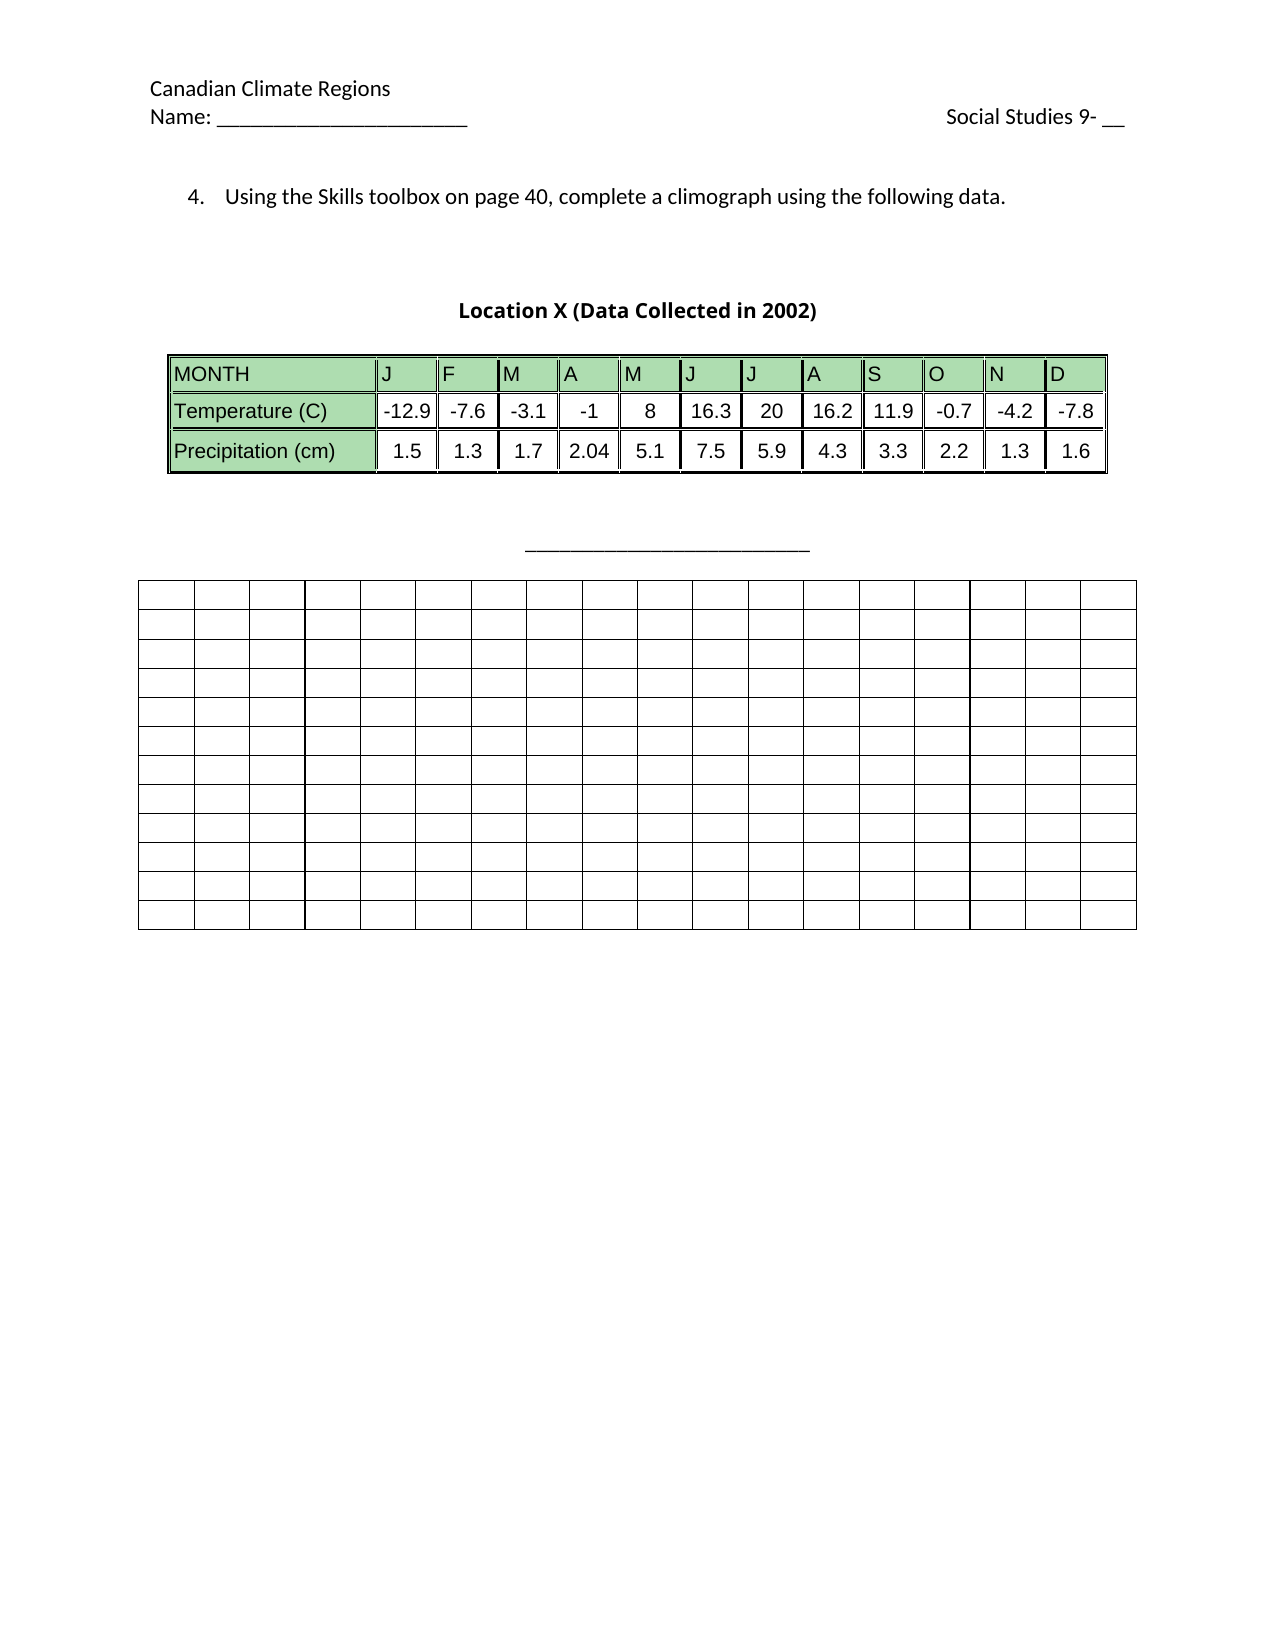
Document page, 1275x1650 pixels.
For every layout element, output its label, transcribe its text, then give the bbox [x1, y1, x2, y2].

list Using the Skills toolbox on page 40, complete a climograph using the following data. [187, 182, 1125, 210]
table_cell [804, 814, 859, 842]
table_cell [139, 669, 194, 697]
table_cell [195, 610, 249, 638]
table_header [1081, 581, 1136, 609]
table_cell [638, 727, 692, 755]
table_cell [1081, 698, 1136, 726]
table_cell -3.1 [500, 394, 557, 427]
table_cell [472, 785, 526, 813]
table_cell [971, 785, 1025, 813]
table_cell [139, 610, 194, 638]
table_cell [361, 698, 415, 726]
table_header [583, 581, 637, 609]
table_cell [472, 610, 526, 638]
table_cell [306, 640, 360, 667]
table_header S [863, 358, 924, 391]
table_header [693, 581, 748, 609]
table_cell [638, 640, 692, 667]
table_cell [583, 756, 637, 784]
table_header [804, 581, 859, 609]
table_cell [1026, 756, 1080, 784]
table_cell -1 [560, 394, 618, 427]
table_cell [693, 814, 748, 842]
table_cell [416, 872, 471, 900]
table_cell [416, 698, 471, 726]
table_cell 1.5 [377, 431, 437, 471]
table_cell [527, 785, 582, 813]
table_cell [638, 785, 692, 813]
table_cell [416, 814, 471, 842]
table_header [749, 581, 803, 609]
table_cell [195, 843, 249, 871]
table_cell [804, 901, 859, 929]
table_cell [1081, 640, 1136, 667]
table_cell [804, 843, 859, 871]
table_cell [749, 901, 803, 929]
table_cell [804, 610, 859, 638]
table_cell [472, 843, 526, 871]
table_cell [250, 872, 304, 900]
table_cell [915, 727, 969, 755]
table_cell 1.7 [498, 431, 559, 471]
table_cell [306, 727, 360, 755]
table_cell [416, 669, 471, 697]
table_header D [1045, 358, 1105, 391]
table_cell [250, 785, 304, 813]
table_cell [361, 814, 415, 842]
table_cell [915, 872, 969, 900]
table_cell [804, 669, 859, 697]
table_cell [139, 843, 194, 871]
table_cell [583, 901, 637, 929]
table_cell [971, 698, 1025, 726]
table_cell [472, 669, 526, 697]
table_cell -7.8 [1045, 391, 1106, 427]
table_cell [860, 785, 914, 813]
table_header [971, 581, 1025, 609]
table_header N [985, 358, 1045, 391]
table_cell 4.3 [802, 427, 863, 471]
table_header [1026, 581, 1080, 609]
table_header A [802, 356, 863, 391]
table_cell [693, 901, 748, 929]
table_cell [139, 640, 194, 667]
table_cell [583, 610, 637, 638]
table_header [638, 581, 692, 609]
table_cell [971, 814, 1025, 842]
table_cell [638, 872, 692, 900]
table_cell [139, 698, 194, 726]
table_cell [971, 901, 1025, 929]
table_cell 2.04 [559, 431, 619, 471]
table_header A [559, 358, 619, 391]
table_cell [1081, 814, 1136, 842]
table_cell [749, 727, 803, 755]
table_cell 1.3 [985, 431, 1045, 471]
table_cell [1026, 901, 1080, 929]
table_cell [361, 610, 415, 638]
table_cell [804, 756, 859, 784]
table_cell [1081, 785, 1136, 813]
table_cell [472, 727, 526, 755]
table_header [527, 581, 582, 609]
table_cell [195, 901, 249, 929]
table_cell [1081, 901, 1136, 929]
table_cell 1.6 [1045, 427, 1105, 471]
table_cell [638, 843, 692, 871]
table_cell [860, 901, 914, 929]
table_cell 16.2 [804, 394, 861, 427]
table_cell [860, 727, 914, 755]
table_cell [1081, 610, 1136, 638]
table_cell [638, 669, 692, 697]
table_cell [195, 756, 249, 784]
table_cell [306, 669, 360, 697]
table_cell [1081, 669, 1136, 697]
table_cell 16.3 [682, 394, 740, 427]
table_cell [195, 872, 249, 900]
table_cell [527, 814, 582, 842]
table_cell [527, 756, 582, 784]
table_cell [638, 756, 692, 784]
table_cell [195, 727, 249, 755]
table_cell [804, 785, 859, 813]
table_cell [139, 727, 194, 755]
table_cell [306, 756, 360, 784]
table_cell [139, 785, 194, 813]
table_cell -7.6 [439, 394, 497, 427]
table_cell [1026, 698, 1080, 726]
table_cell [472, 640, 526, 667]
table_cell [693, 640, 748, 667]
table_cell [361, 669, 415, 697]
table_cell [693, 727, 748, 755]
table_cell [361, 640, 415, 667]
table_cell [915, 640, 969, 667]
table_cell [527, 669, 582, 697]
table_cell [527, 727, 582, 755]
table_cell [749, 698, 803, 726]
table_cell 8 [621, 394, 679, 427]
table_cell [250, 610, 304, 638]
table_header [472, 581, 526, 609]
table_cell [583, 872, 637, 900]
table_cell [971, 872, 1025, 900]
table_cell [749, 756, 803, 784]
table_cell [306, 843, 360, 871]
table_header [306, 581, 360, 609]
table_cell [416, 901, 471, 929]
table_header J [741, 356, 802, 391]
table_cell [527, 901, 582, 929]
table_header O [924, 358, 984, 391]
table_cell [361, 785, 415, 813]
table_header [860, 581, 914, 609]
table_cell 3.3 [863, 431, 924, 471]
table_cell [583, 640, 637, 667]
table_cell [971, 756, 1025, 784]
table_cell [749, 785, 803, 813]
table_cell [139, 756, 194, 784]
table_cell [693, 669, 748, 697]
table_header [250, 581, 304, 609]
table_cell [693, 843, 748, 871]
table_cell [472, 814, 526, 842]
table_cell [250, 843, 304, 871]
table_cell [915, 843, 969, 871]
table_cell 20 [743, 394, 801, 427]
table_cell [860, 698, 914, 726]
table_cell [693, 610, 748, 638]
table_cell [860, 756, 914, 784]
table_cell [195, 785, 249, 813]
table_header [416, 581, 471, 609]
table_cell [361, 901, 415, 929]
table_header [195, 581, 249, 609]
table_cell [915, 814, 969, 842]
table_cell [749, 610, 803, 638]
table_cell [527, 610, 582, 638]
table_cell [804, 640, 859, 667]
table_cell -12.9 [378, 394, 436, 427]
table_cell [749, 640, 803, 667]
table_cell [416, 756, 471, 784]
table_cell [1026, 843, 1080, 871]
table_cell [693, 698, 748, 726]
table_cell [139, 814, 194, 842]
table_cell [306, 785, 360, 813]
table_header MONTH [171, 358, 377, 391]
table_cell [583, 669, 637, 697]
table_cell [250, 901, 304, 929]
table_cell [971, 669, 1025, 697]
table_cell [139, 872, 194, 900]
table_cell [1026, 669, 1080, 697]
table_cell [306, 901, 360, 929]
table_cell [306, 872, 360, 900]
table_cell 1.3 [438, 431, 498, 471]
table_cell [749, 814, 803, 842]
table_cell [583, 698, 637, 726]
table_cell [1026, 640, 1080, 667]
table_cell -4.2 [986, 394, 1044, 427]
table_cell [583, 814, 637, 842]
table_cell [638, 698, 692, 726]
table_cell [915, 698, 969, 726]
table_cell [638, 901, 692, 929]
table_cell [693, 872, 748, 900]
table_cell [1026, 814, 1080, 842]
table_header F [438, 356, 498, 391]
table_cell [250, 814, 304, 842]
table_cell Precipitation (cm) [171, 427, 377, 471]
table_cell -0.7 [925, 394, 983, 427]
table_cell [915, 756, 969, 784]
table_cell [416, 785, 471, 813]
text Location X (Data Collected in 2002) [150, 297, 1125, 325]
table_cell [915, 901, 969, 929]
table_cell [1081, 727, 1136, 755]
table_cell [860, 610, 914, 638]
table_cell [472, 698, 526, 726]
table_cell [527, 698, 582, 726]
table_cell [527, 640, 582, 667]
table_cell [195, 640, 249, 667]
table_cell 7.5 [680, 431, 741, 471]
table_cell [1026, 610, 1080, 638]
table_cell [971, 640, 1025, 667]
table_cell 11.9 [865, 394, 922, 427]
table_header [361, 581, 415, 609]
table_cell [804, 698, 859, 726]
table_cell 2.2 [924, 431, 984, 471]
table_header J [680, 358, 741, 391]
table_cell 5.1 [620, 431, 680, 471]
table_header [139, 581, 194, 609]
table_cell [693, 756, 748, 784]
table_cell [250, 756, 304, 784]
table_header J [377, 358, 437, 391]
table_cell [860, 640, 914, 667]
table_cell [971, 843, 1025, 871]
table_cell [583, 727, 637, 755]
table_cell [1026, 872, 1080, 900]
table_cell [915, 785, 969, 813]
table_cell [361, 843, 415, 871]
table_cell [472, 901, 526, 929]
table_cell [527, 872, 582, 900]
table_cell [1081, 872, 1136, 900]
table_cell [472, 756, 526, 784]
table_cell [361, 756, 415, 784]
table_cell [306, 610, 360, 638]
table_cell [1081, 843, 1136, 871]
table_cell [306, 814, 360, 842]
table_cell [860, 872, 914, 900]
table_cell [250, 727, 304, 755]
table_cell [416, 640, 471, 667]
table_header M [498, 358, 559, 391]
table_cell [971, 610, 1025, 638]
table_cell [250, 698, 304, 726]
table_cell 5.9 [741, 431, 802, 471]
table_cell [139, 901, 194, 929]
table_cell [638, 814, 692, 842]
table_cell [583, 785, 637, 813]
table_cell [195, 814, 249, 842]
table_cell [971, 727, 1025, 755]
table_cell [250, 640, 304, 667]
table_cell [860, 669, 914, 697]
table_cell [195, 698, 249, 726]
table_cell [749, 872, 803, 900]
table_cell [860, 814, 914, 842]
table_cell [915, 669, 969, 697]
table_cell [527, 843, 582, 871]
table_cell [416, 843, 471, 871]
table_cell [416, 727, 471, 755]
table_cell [250, 669, 304, 697]
table_cell Temperature (C) [169, 391, 377, 427]
table_cell [1026, 727, 1080, 755]
table_cell [915, 610, 969, 638]
table_cell [749, 843, 803, 871]
table_cell [1081, 756, 1136, 784]
table_cell [804, 872, 859, 900]
table_cell [195, 669, 249, 697]
table_header M [620, 358, 680, 391]
table_cell [804, 727, 859, 755]
table_cell [361, 872, 415, 900]
table_cell [361, 727, 415, 755]
table_cell [472, 872, 526, 900]
table_cell [306, 698, 360, 726]
table_cell [583, 843, 637, 871]
table_cell [693, 785, 748, 813]
table_cell [860, 843, 914, 871]
table_cell [749, 669, 803, 697]
text _________________________ [150, 527, 1125, 555]
table_cell [638, 610, 692, 638]
table_cell [1026, 785, 1080, 813]
table_header [915, 581, 969, 609]
table_cell [416, 610, 471, 638]
